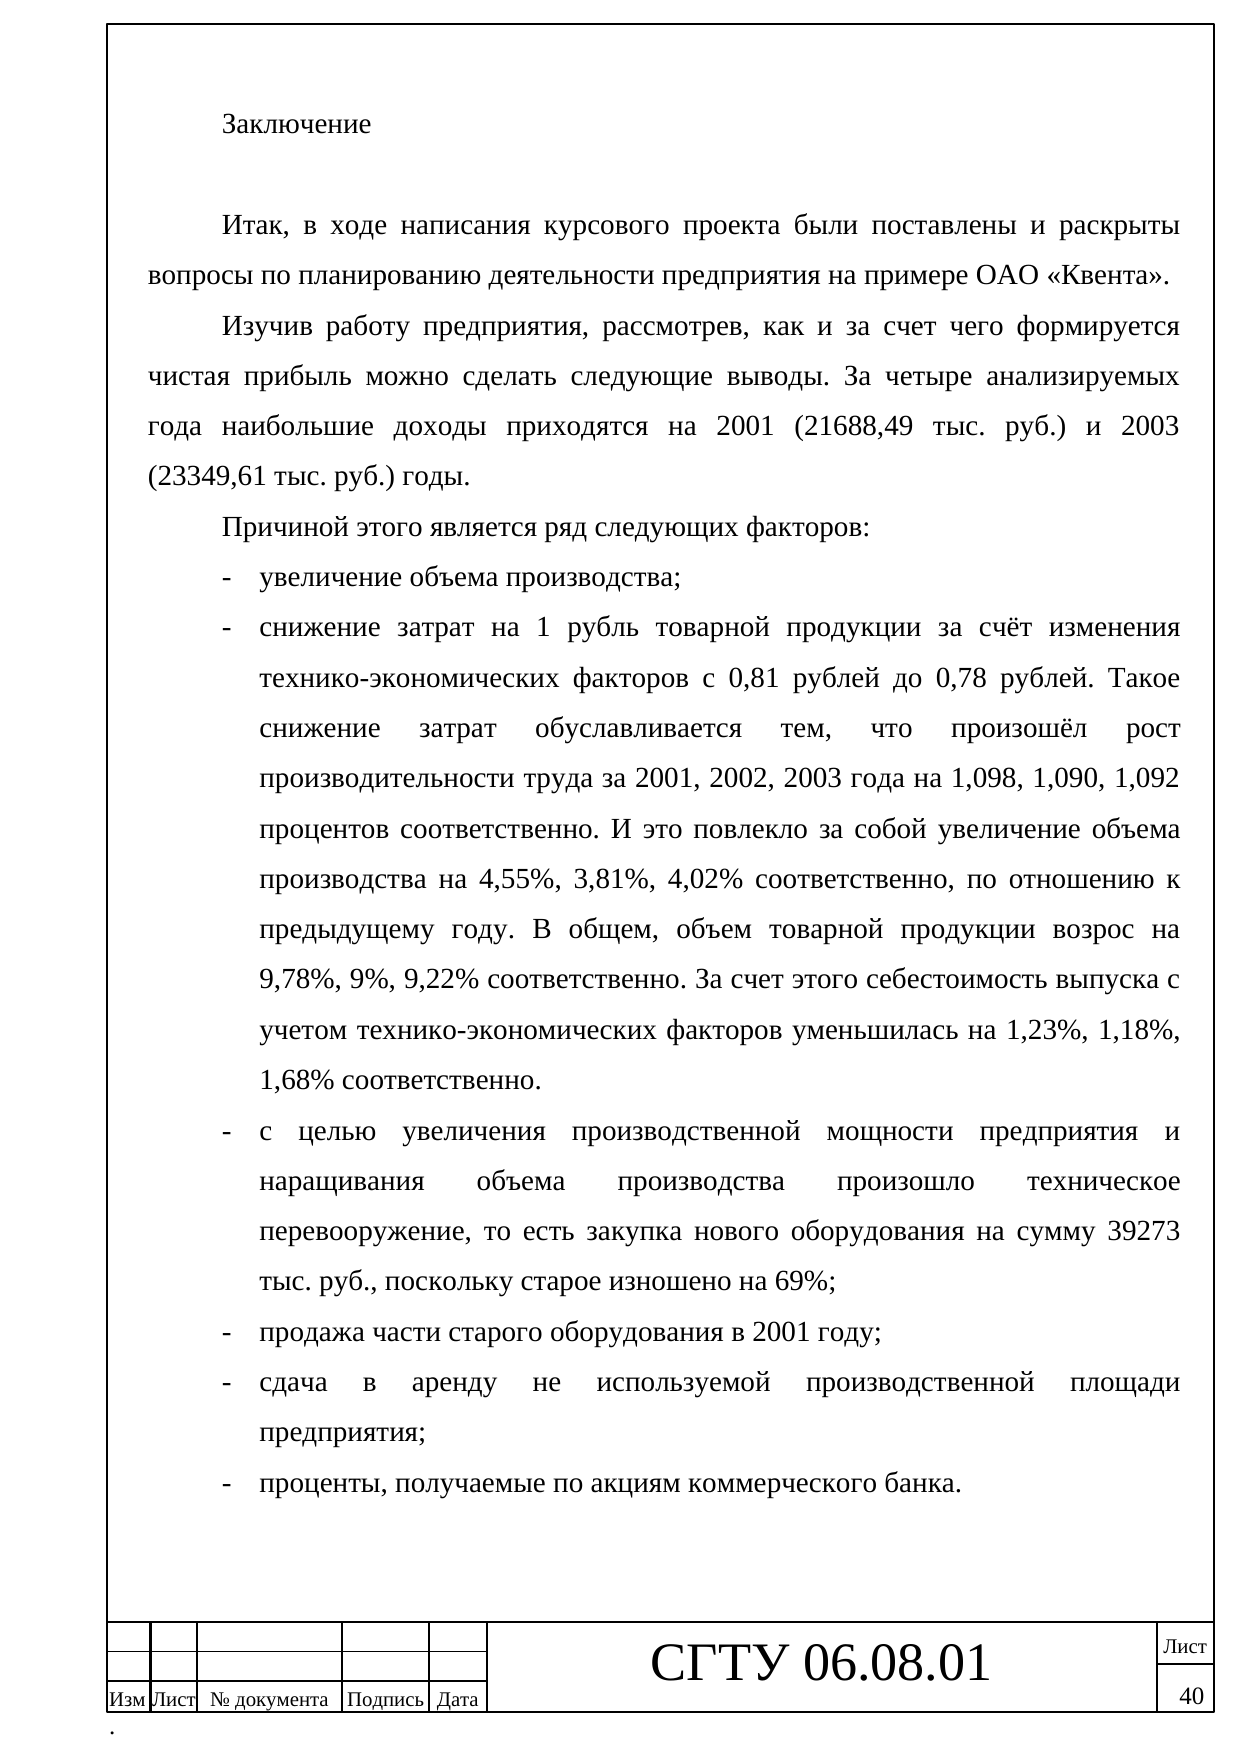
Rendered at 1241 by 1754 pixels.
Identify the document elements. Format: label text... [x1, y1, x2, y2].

list снижение затрат на 1 рубль товарной продукции за счёт изменения технико-экономических факторов с 0,81 рублей до 0,78 рублей. Такое снижение затрат обуславливается тем, что произошёл рост производительности труда за 2001, 2002, 2003 года на 1,098, 1,090, 1,092 процентов соответственно. И это повлекло за собой увеличение объема производства на 4,55%, 3,81%, 4,02% соответственно, по отношению к предыдущему году. В общем, объем товарной продукции возрос на 9,78%, 9%, 9,22% соответственно. За счет этого себестоимость выпуска с учетом технико-экономических факторов уменьшилась на 1,23%, 1,18%, 1,68% соответственно. [222, 609, 1181, 1096]
text Изучив работу предприятия, рассмотрев, как и за счет чего формируется чистая прибыль можно сделать следующие выводы. За четыре анализируемых года наибольшие доходы приходятся на 2001 (21688,49 тыс. руб.) и 2003 (23349,61 тыс. руб.) годы. [148, 308, 1181, 492]
list проценты, получаемые по акциям коммерческого банка. [222, 1465, 1181, 1498]
list продажа части старого оборудования в 2001 году; [222, 1314, 1181, 1347]
text Заключение [148, 106, 1181, 140]
list увеличение объема производства; [222, 559, 1181, 593]
list сдача в аренду не используемой производственной площади предприятия; [222, 1364, 1181, 1448]
text Причиной этого является ряд следующих факторов: [148, 509, 1181, 542]
list с целью увеличения производственной мощности предприятия и наращивания объема производства произошло техническое перевооружение, то есть закупка нового оборудования на сумму 39273 тыс. руб., поскольку старое изношено на 69%; [222, 1113, 1181, 1297]
text Итак, в ходе написания курсового проекта были поставлены и раскрыты вопросы по планированию деятельности предприятия на примере ОАО «Квента». [148, 207, 1181, 291]
